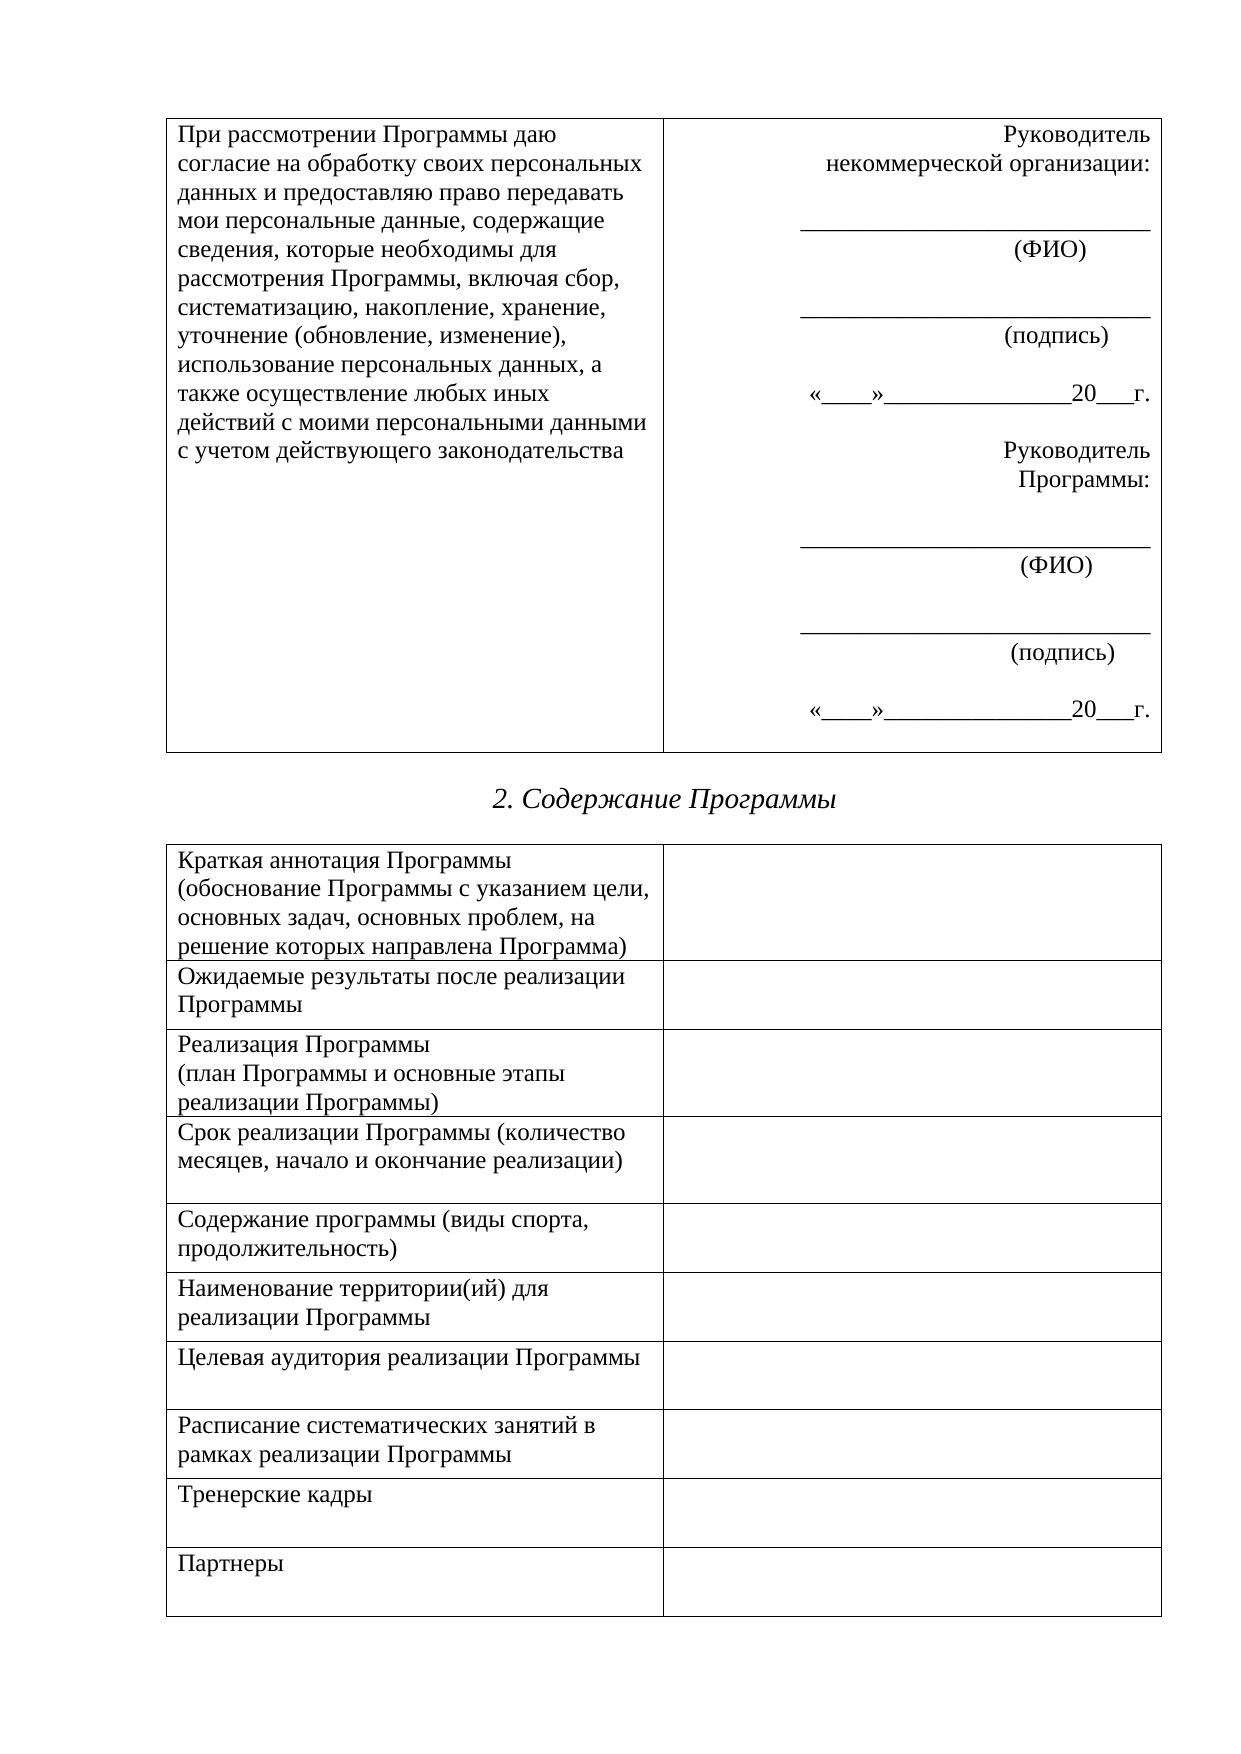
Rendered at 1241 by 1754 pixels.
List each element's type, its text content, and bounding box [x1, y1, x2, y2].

table_header Краткая аннотация Программы (обоснование Программы с указанием цели, основных задач, основных проблем, на решение которых направлена Программа) [167, 845, 663, 960]
table_cell [664, 1117, 1161, 1203]
table_cell Содержание программы (виды спорта, продолжительность) [167, 1204, 663, 1272]
table_cell Руководитель некоммерческой организации: ____________________________ (ФИО) ____________________________ (подпись) «____»_______________20___г. Руководитель Программы: ____________________________ (ФИО) ____________________________ (подпись) «____»_______________20___г. [664, 119, 1161, 752]
table_cell Тренерские кадры [167, 1479, 663, 1547]
table_cell Реализация Программы (план Программы и основные этапы реализации Программы) [167, 1030, 663, 1116]
table_cell [664, 1342, 1161, 1409]
table_cell Срок реализации Программы (количество месяцев, начало и окончание реализации) [167, 1117, 663, 1203]
table_cell Расписание систематических занятий в рамках реализации Программы [167, 1410, 663, 1478]
table_header [664, 845, 1161, 960]
table_cell Ожидаемые результаты после реализации Программы [167, 961, 663, 1028]
table_cell При рассмотрении Программы даю согласие на обработку своих персональных данных и предоставляю право передавать мои персональные данные, содержащие сведения, которые необходимы для рассмотрения Программы, включая сбор, систематизацию, накопление, хранение, уточнение (обновление, изменение), использование персональных данных, а также осуществление любых иных действий с моими персональными данными с учетом действующего законодательства [167, 119, 663, 752]
text 2. Содержание Программы [177, 781, 1152, 815]
table_cell [664, 1479, 1161, 1547]
table_cell [664, 1548, 1161, 1616]
table_cell [664, 1204, 1161, 1272]
table_cell Партнеры [167, 1548, 663, 1616]
table_cell [664, 1030, 1161, 1116]
table_cell [664, 1410, 1161, 1478]
table_cell Целевая аудитория реализации Программы [167, 1342, 663, 1409]
table_cell Наименование территории(ий) для реализации Программы [167, 1273, 663, 1341]
table_cell [664, 961, 1161, 1028]
table_cell [664, 1273, 1161, 1341]
